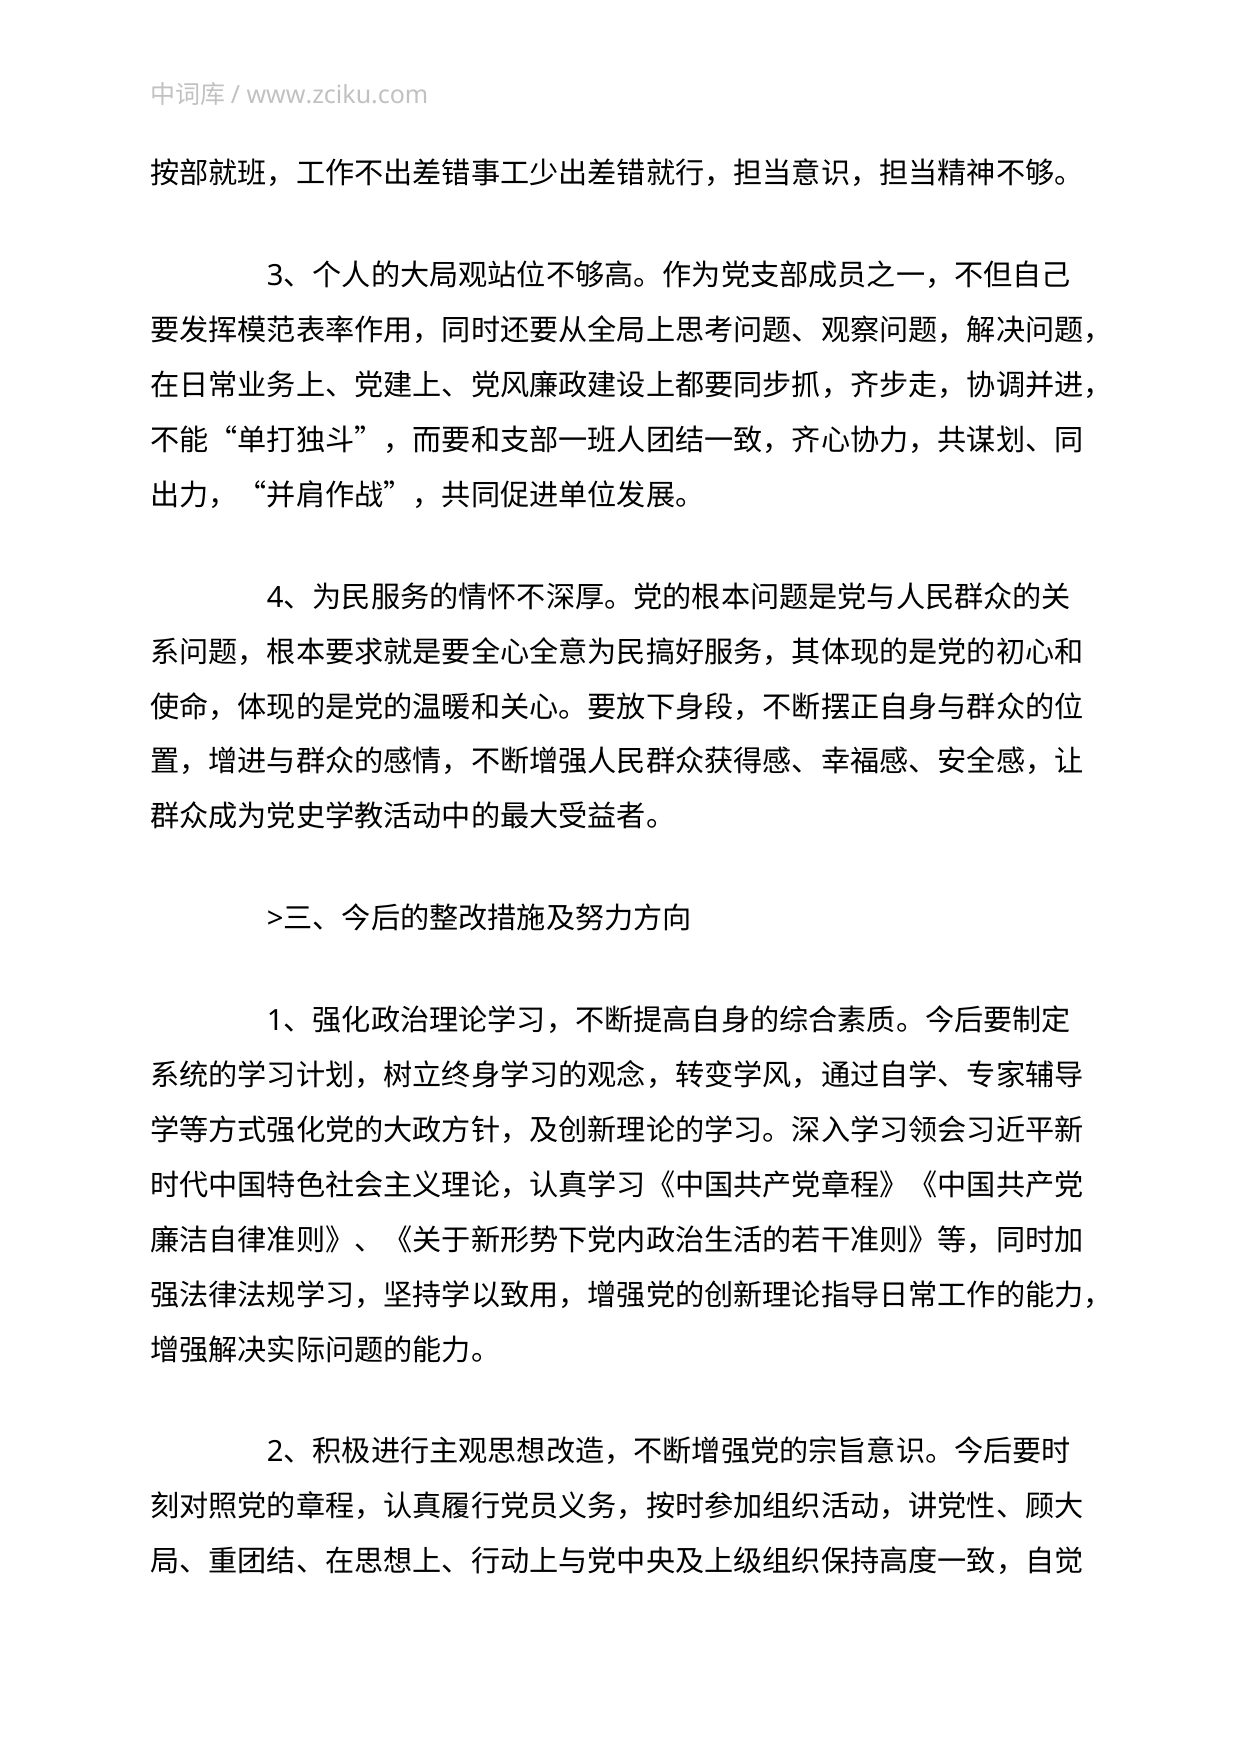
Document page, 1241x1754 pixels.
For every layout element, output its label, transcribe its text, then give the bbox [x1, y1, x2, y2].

text >三、今后的整改措施及努力方向 [150, 895, 1090, 937]
text 1、强化政治理论学习，不断提高自身的综合素质。今后要制定系统的学习计划，树立终身学习的观念，转变学风，通过自学、专家辅导学等方式强化党的大政方针，及创新理论的学习。深入学习领会习近平新时代中国特色社会主义理论，认真学习《中国共产党章程》《中国共产党廉洁自律准则》、《关于新形势下党内政治生活的若干准则》等，同时加强法律法规学习，坚持学以致用，增强党的创新理论指导日常工作的能力，增强解决实际问题的能力。 [150, 997, 1090, 1368]
text 4、为民服务的情怀不深厚。党的根本问题是党与人民群众的关系问题，根本要求就是要全心全意为民搞好服务，其体现的是党的初心和使命，体现的是党的温暖和关心。要放下身段，不断摆正自身与群众的位置，增进与群众的感情，不断增强人民群众获得感、幸福感、安全感，让群众成为党史学教活动中的最大受益者。 [150, 573, 1090, 835]
text 3、个人的大局观站位不够高。作为党支部成员之一，不但自己要发挥模范表率作用，同时还要从全局上思考问题、观察问题，解决问题，在日常业务上、党建上、党风廉政建设上都要同步抓，齐步走，协调并进，不能“单打独斗”，而要和支部一班人团结一致，齐心协力，共谋划、同出力，“并肩作战”，共同促进单位发展。 [150, 252, 1090, 514]
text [150, 150, 1090, 192]
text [150, 1428, 1090, 1580]
